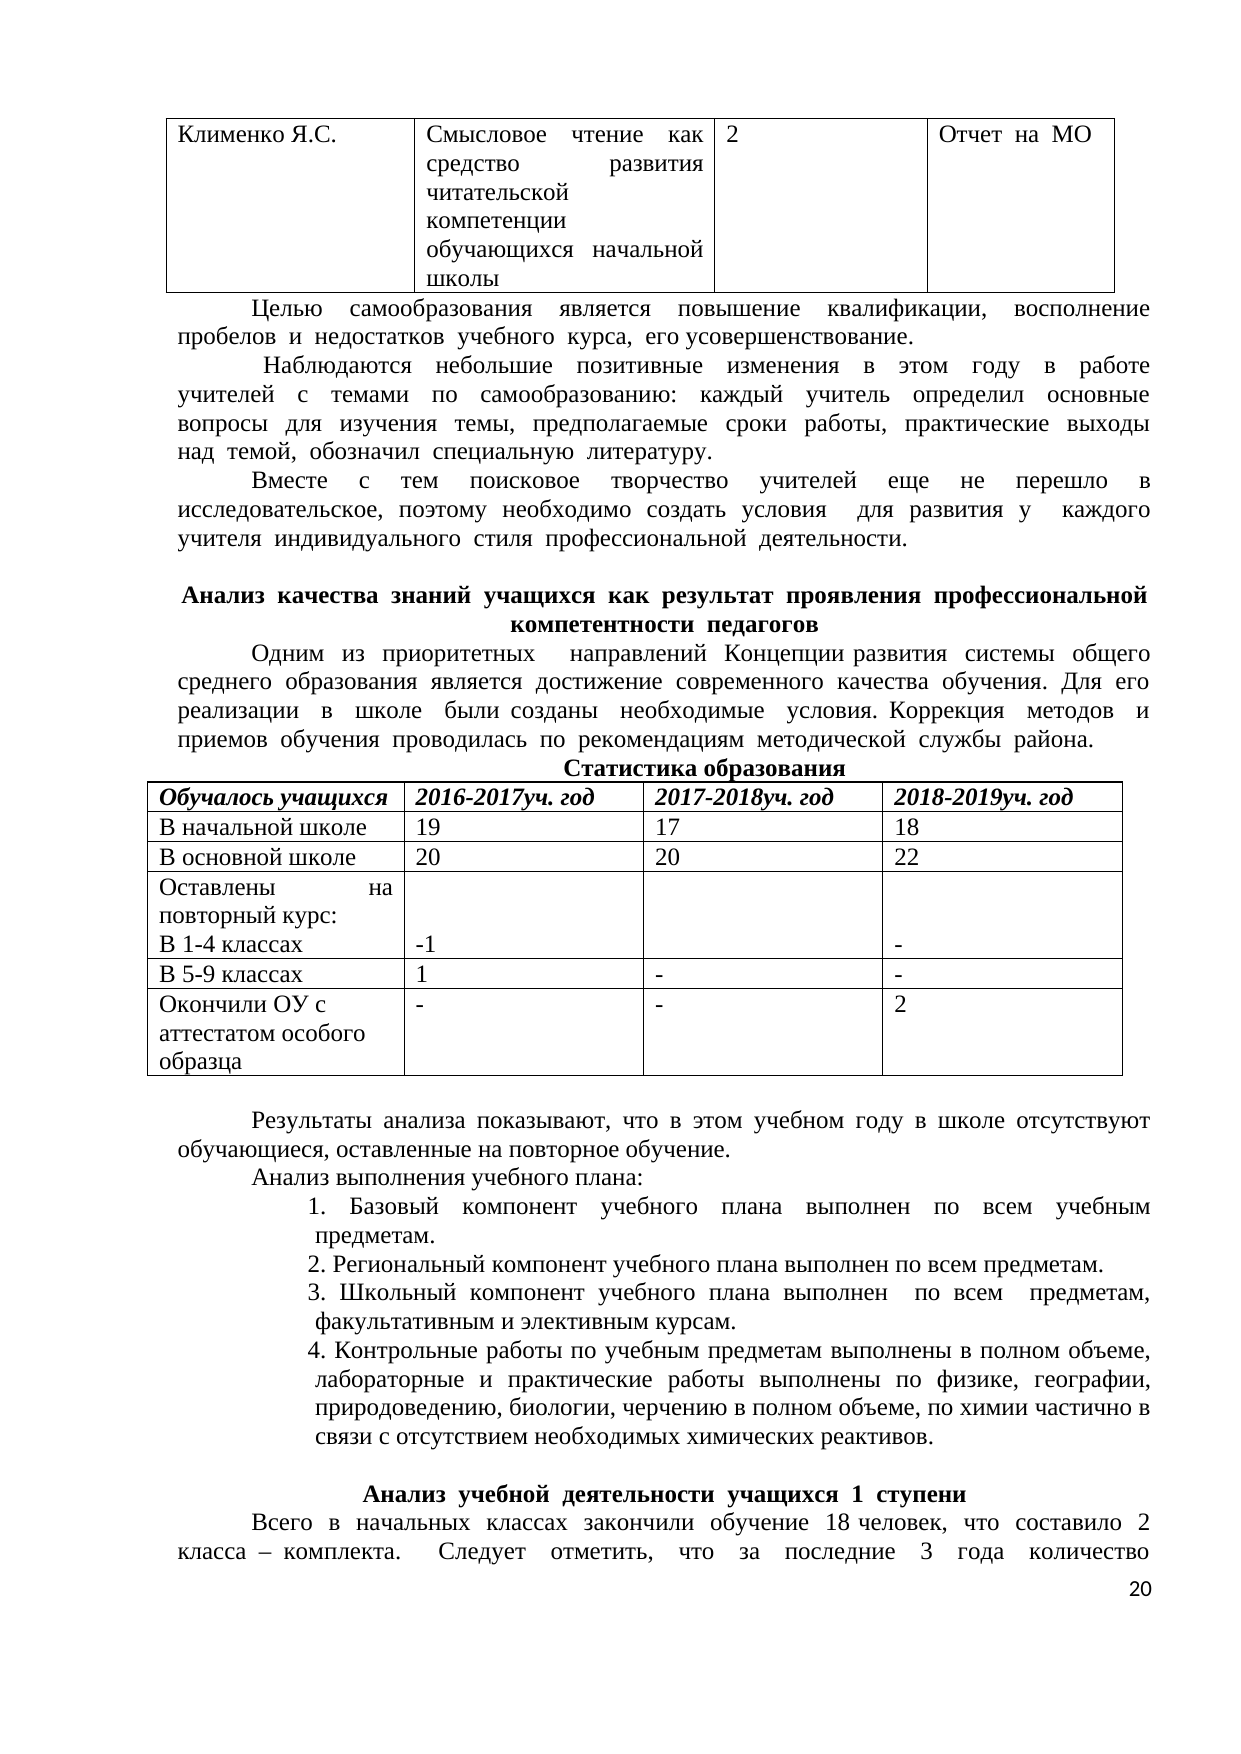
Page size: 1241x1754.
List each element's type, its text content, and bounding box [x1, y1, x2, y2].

table_cell В основной школе [148, 842, 404, 871]
table_cell 2 [715, 119, 927, 292]
text 2. Региональный компонент учебного плана выполнен по всем предметам. [307, 1249, 1152, 1277]
table_cell Оставлены на повторный курс: В 1-4 классах [148, 872, 404, 958]
table_cell Смысловое чтение как средство развития читательской компетенции обучающихся начальной школы [415, 119, 714, 292]
table_cell - [405, 989, 643, 1075]
text 4. Контрольные работы по учебным предметам выполнены в полном объеме, лабораторные и практические работы выполнены по физике, географии, природоведению, биологии, черчению в полном объеме, по химии частично в связи с отсутствием необходимых химических реактивов. [307, 1335, 1152, 1450]
table_cell В 5-9 классах [148, 959, 404, 988]
table_header Обучалось учащихся [148, 783, 404, 811]
text Наблюдаются небольшие позитивные изменения в этом году в работе учителей с темами по самообразованию: каждый учитель определил основные вопросы для изучения темы, предполагаемые сроки работы, практические выходы над темой, обозначил специальную литературу. [177, 350, 1152, 465]
table_cell - [644, 959, 882, 988]
table_cell Отчет на МО [928, 119, 1114, 292]
table_cell - [883, 872, 1122, 958]
text Вместе с тем поисковое творчество учителей еще не перешло в исследовательское, поэтому необходимо создать условия для развития у каждого учителя индивидуального стиля профессиональной деятельности. [177, 465, 1152, 551]
text Статистика образования [251, 753, 1152, 781]
table_cell 20 [405, 842, 643, 871]
table_cell 18 [883, 812, 1122, 841]
table_cell Клименко Я.С. [167, 119, 414, 292]
table_cell Окончили ОУ с аттестатом особого образца [148, 989, 404, 1075]
table_header 2018-2019уч. год [883, 783, 1122, 811]
table_header 2016-2017уч. год [405, 783, 643, 811]
text Одним из приоритетных направлений Концепции развития системы общего среднего образования является достижение современного качества обучения. Для его реализации в школе были созданы необходимые условия. Коррекция методов и приемов обучения проводилась по рекомендациям методической службы района. [177, 638, 1152, 753]
table_cell 22 [883, 842, 1122, 871]
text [177, 1507, 1152, 1565]
text 3. Школьный компонент учебного плана выполнен по всем предметам, факультативным и элективным курсам. [307, 1277, 1152, 1335]
table_cell 2 [883, 989, 1122, 1075]
table_cell 1 [405, 959, 643, 988]
table_cell 20 [644, 842, 882, 871]
text Результаты анализа показывают, что в этом учебном году в школе отсутствуют обучающиеся, оставленные на повторное обучение. [177, 1105, 1152, 1162]
text 1. Базовый компонент учебного плана выполнен по всем учебным предметам. [307, 1191, 1152, 1249]
text Анализ учебной деятельности учащихся 1 ступени [177, 1479, 1152, 1507]
text Анализ качества знаний учащихся как результат проявления профессиональной компетентности педагогов [177, 580, 1152, 638]
table_cell -1 [405, 872, 643, 958]
table_cell 17 [644, 812, 882, 841]
text Анализ выполнения учебного плана: [177, 1162, 1152, 1191]
text Целью самообразования является повышение квалификации, восполнение пробелов и недостатков учебного курса, его усовершенствование. [177, 293, 1152, 350]
table_cell 19 [405, 812, 643, 841]
table_cell [644, 872, 882, 958]
table_cell - [644, 989, 882, 1075]
table_cell - [883, 959, 1122, 988]
table_header 2017-2018уч. год [644, 783, 882, 811]
table_cell В начальной школе [148, 812, 404, 841]
